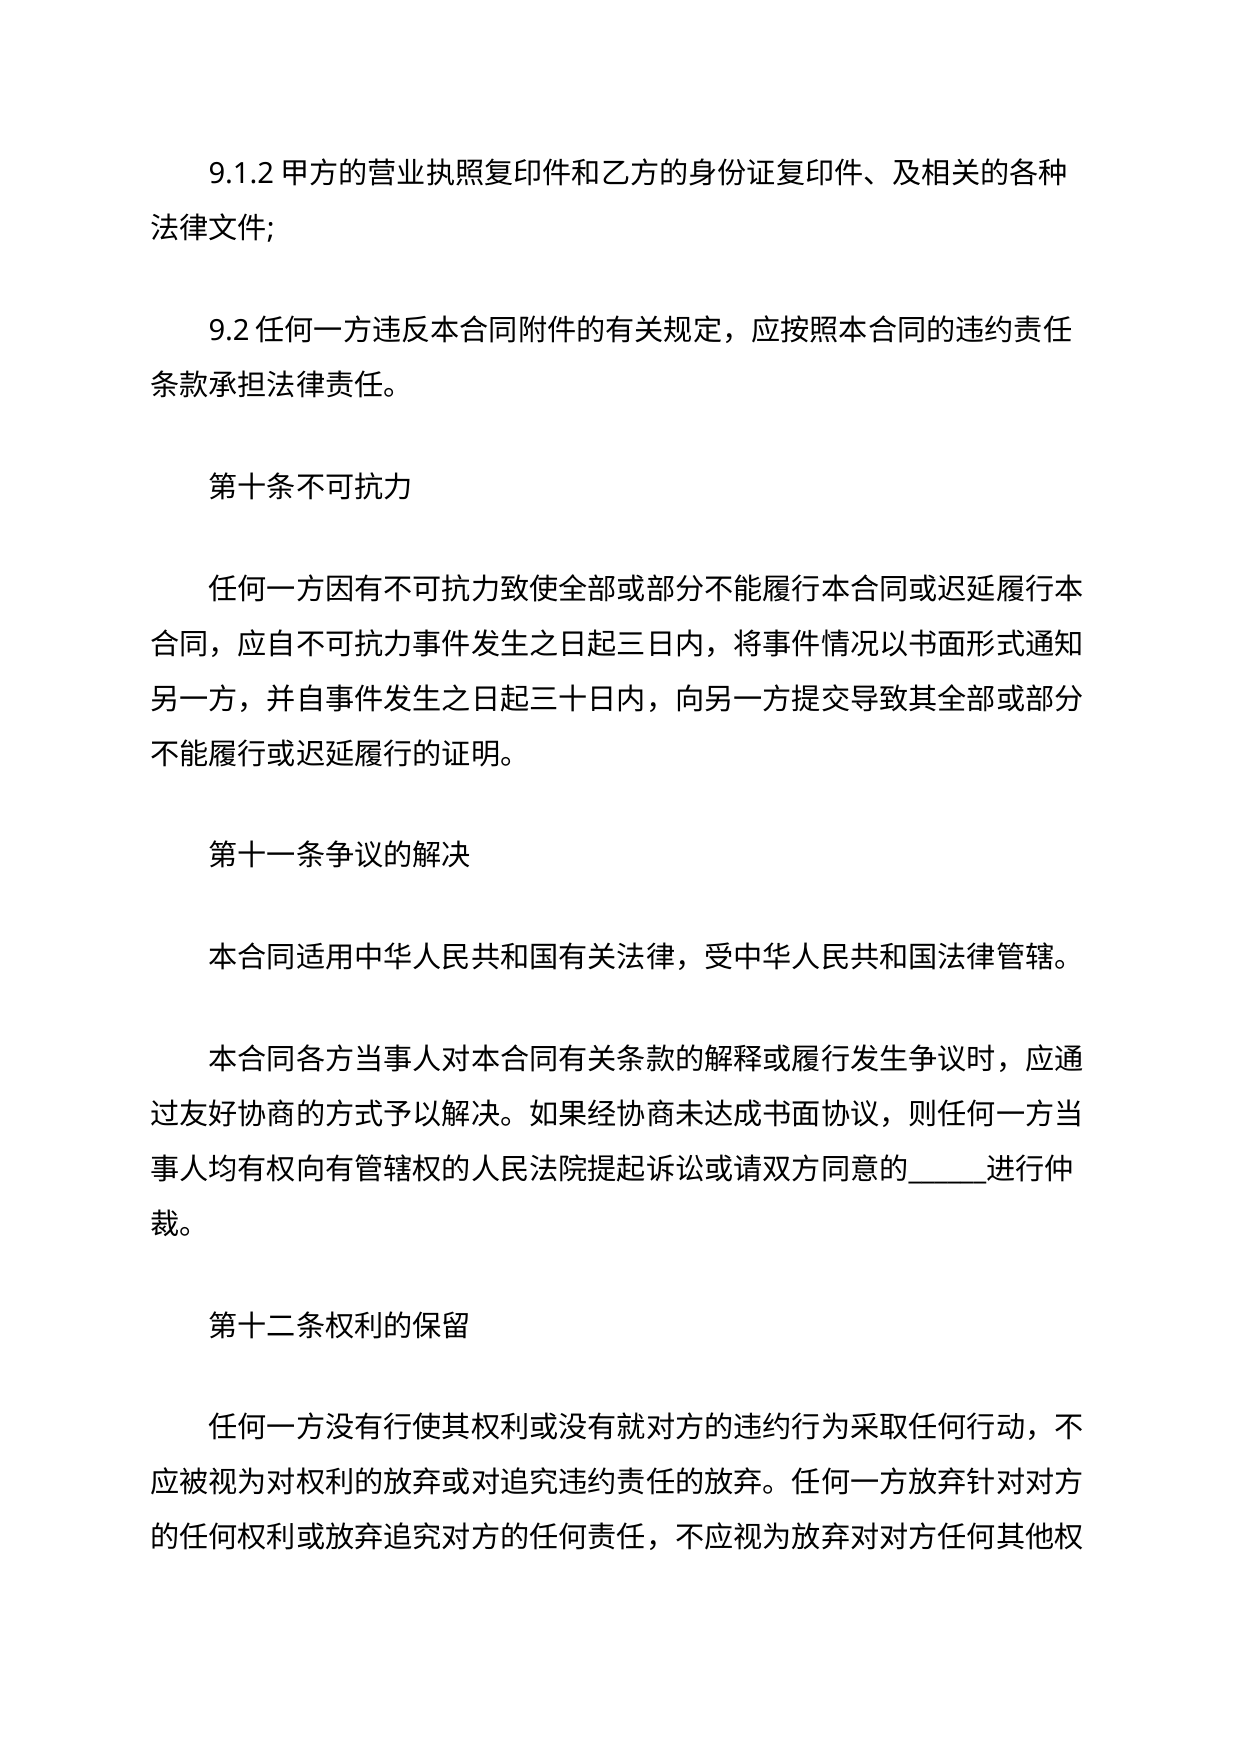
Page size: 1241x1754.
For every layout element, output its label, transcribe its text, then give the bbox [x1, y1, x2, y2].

text 任何一方因有不可抗力致使全部或部分不能履行本合同或迟延履行本合同，应自不可抗力事件发生之日起三日内，将事件情况以书面形式通知另一方，并自事件发生之日起三十日内，向另一方提交导致其全部或部分不能履行或迟延履行的证明。 [150, 566, 1090, 772]
text 第十一条争议的解决 [150, 832, 1090, 874]
text 本合同适用中华人民共和国有关法律，受中华人民共和国法律管辖。 [150, 934, 1090, 976]
text 9.2任何一方违反本合同附件的有关规定，应按照本合同的违约责任条款承担法律责任。 [150, 307, 1090, 404]
text 第十二条权利的保留 [150, 1302, 1090, 1344]
text 9.1.2甲方的营业执照复印件和乙方的身份证复印件、及相关的各种法律文件; [150, 150, 1090, 247]
text 第十条不可抗力 [150, 464, 1090, 506]
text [150, 1404, 1090, 1556]
text 本合同各方当事人对本合同有关条款的解释或履行发生争议时，应通过友好协商的方式予以解决。如果经协商未达成书面协议，则任何一方当事人均有权向有管辖权的人民法院提起诉讼或请双方同意的______进行仲裁。 [150, 1036, 1090, 1243]
